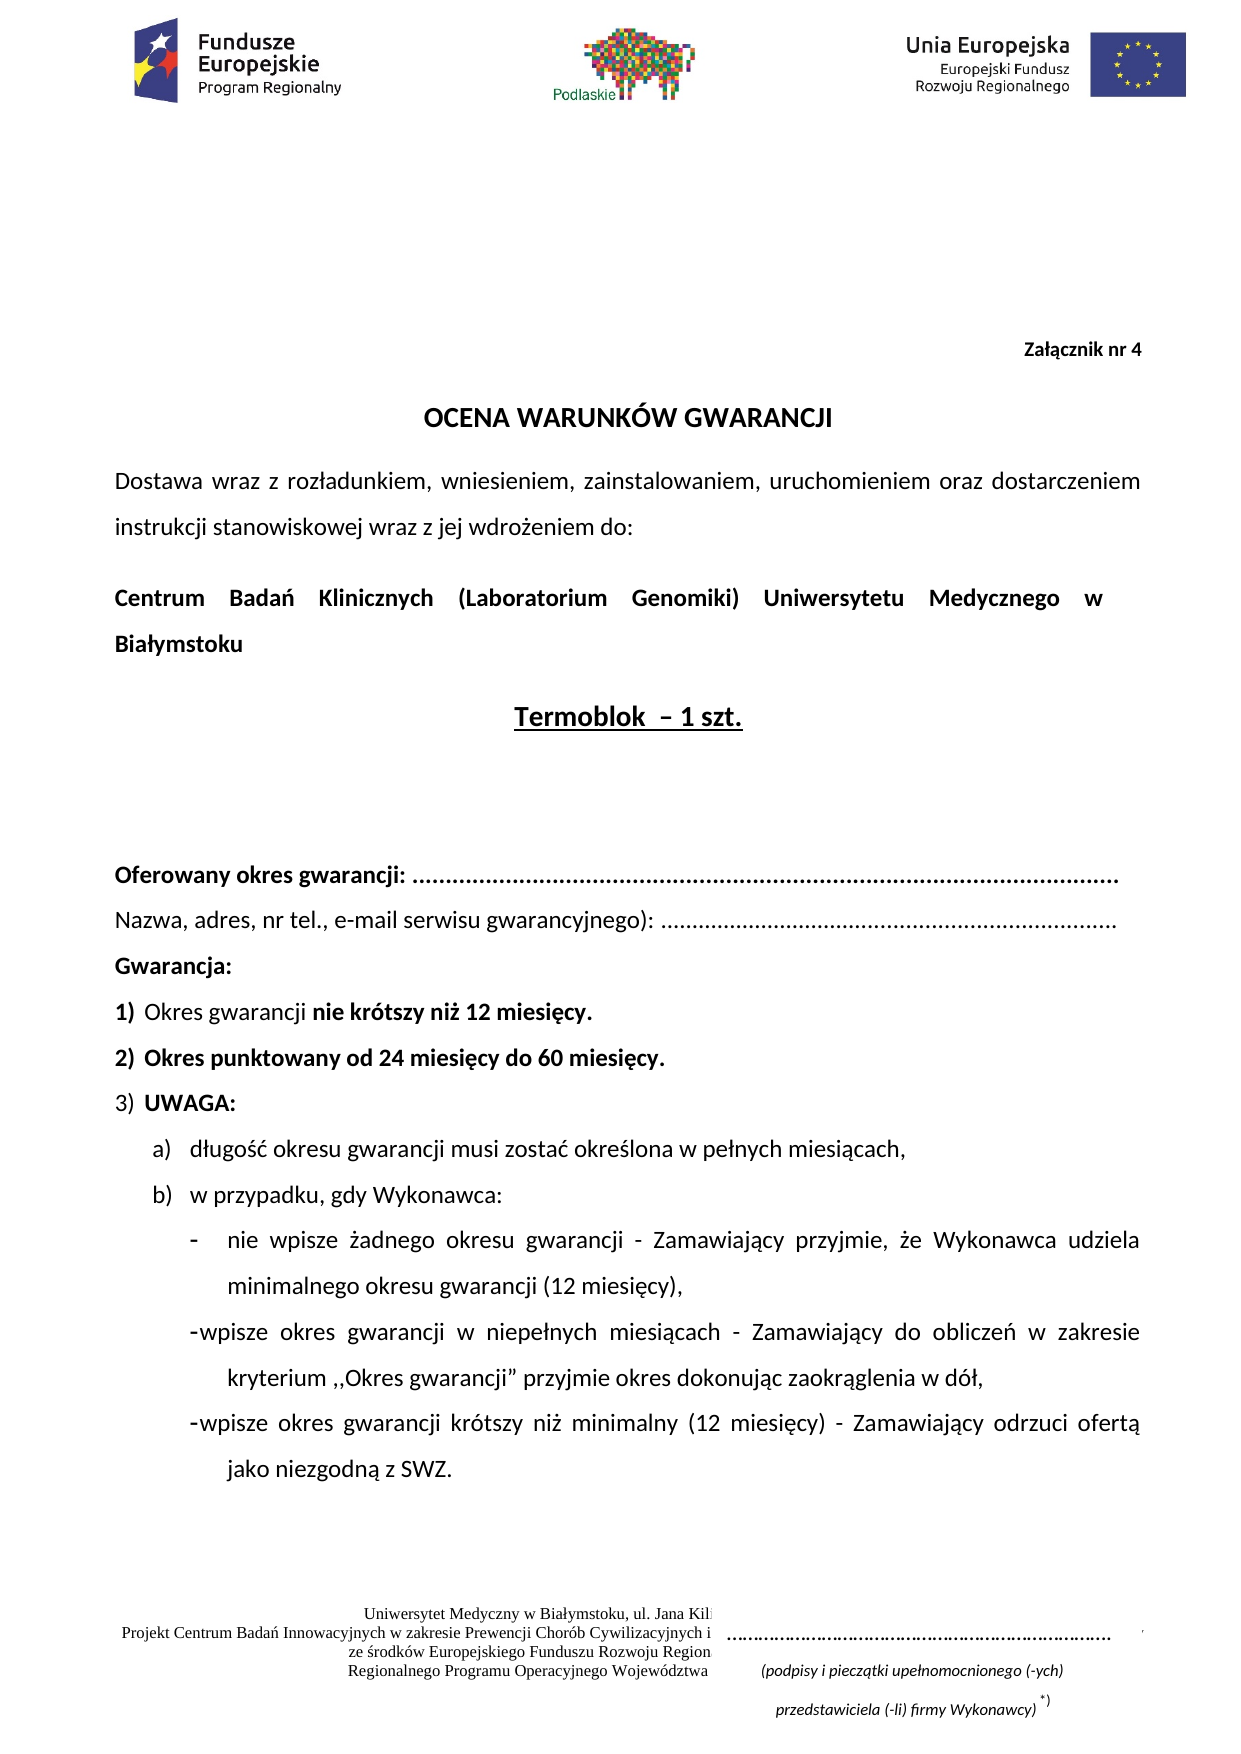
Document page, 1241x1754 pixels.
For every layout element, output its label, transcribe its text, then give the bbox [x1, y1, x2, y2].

text Dostawa wraz z rozładunkiem, wniesieniem, zainstalowaniem, uruchomieniem oraz dostarczeniem instrukcji stanowiskowej wraz z jej wdrożeniem do: [114, 466, 1142, 542]
subtitle OCENA WARUNKÓW GWARANCJI [114, 399, 1142, 435]
list Okres gwarancji nie krótszy niż 12 miesięcy. [114, 996, 1142, 1026]
text Oferowany okres gwarancji: [114, 859, 1142, 889]
picture [126, 15, 1191, 111]
text Nazwa, adres, nr tel., e-mail serwisu gwarancyjnego): [114, 904, 1142, 935]
list Okres punktowany od 24 miesięcy do 60 miesięcy. [114, 1042, 1142, 1072]
text Załącznik nr 4 [114, 336, 1142, 362]
list w przypadku, gdy Wykonawca: [152, 1179, 1142, 1209]
list nie wpisze żadnego okresu gwarancji - Zamawiający przyjmie, że Wykonawca udziela minimalnego okresu gwarancji (12 miesięcy), [189, 1224, 1142, 1301]
text Termoblok – 1 szt. [114, 698, 1142, 734]
list wpisze okres gwarancji w niepełnych miesiącach - Zamawiający do obliczeń w zakresie kryterium ,,Okres gwarancji” przyjmie okres dokonując zaokrąglenia w dół, [189, 1316, 1142, 1392]
list UWAGA: [114, 1087, 1142, 1118]
text Gwarancja: [114, 950, 1142, 981]
list wpisze okres gwarancji krótszy niż minimalny (12 miesięcy) - Zamawiający odrzuci ofertą jako niezgodną z SWZ. [189, 1407, 1142, 1484]
text Centrum Badań Klinicznych (Laboratorium Genomiki) Uniwersytetu Medycznego w Białymstoku [114, 582, 1104, 658]
list długość okresu gwarancji musi zostać określona w pełnych miesiącach, [152, 1133, 1142, 1164]
